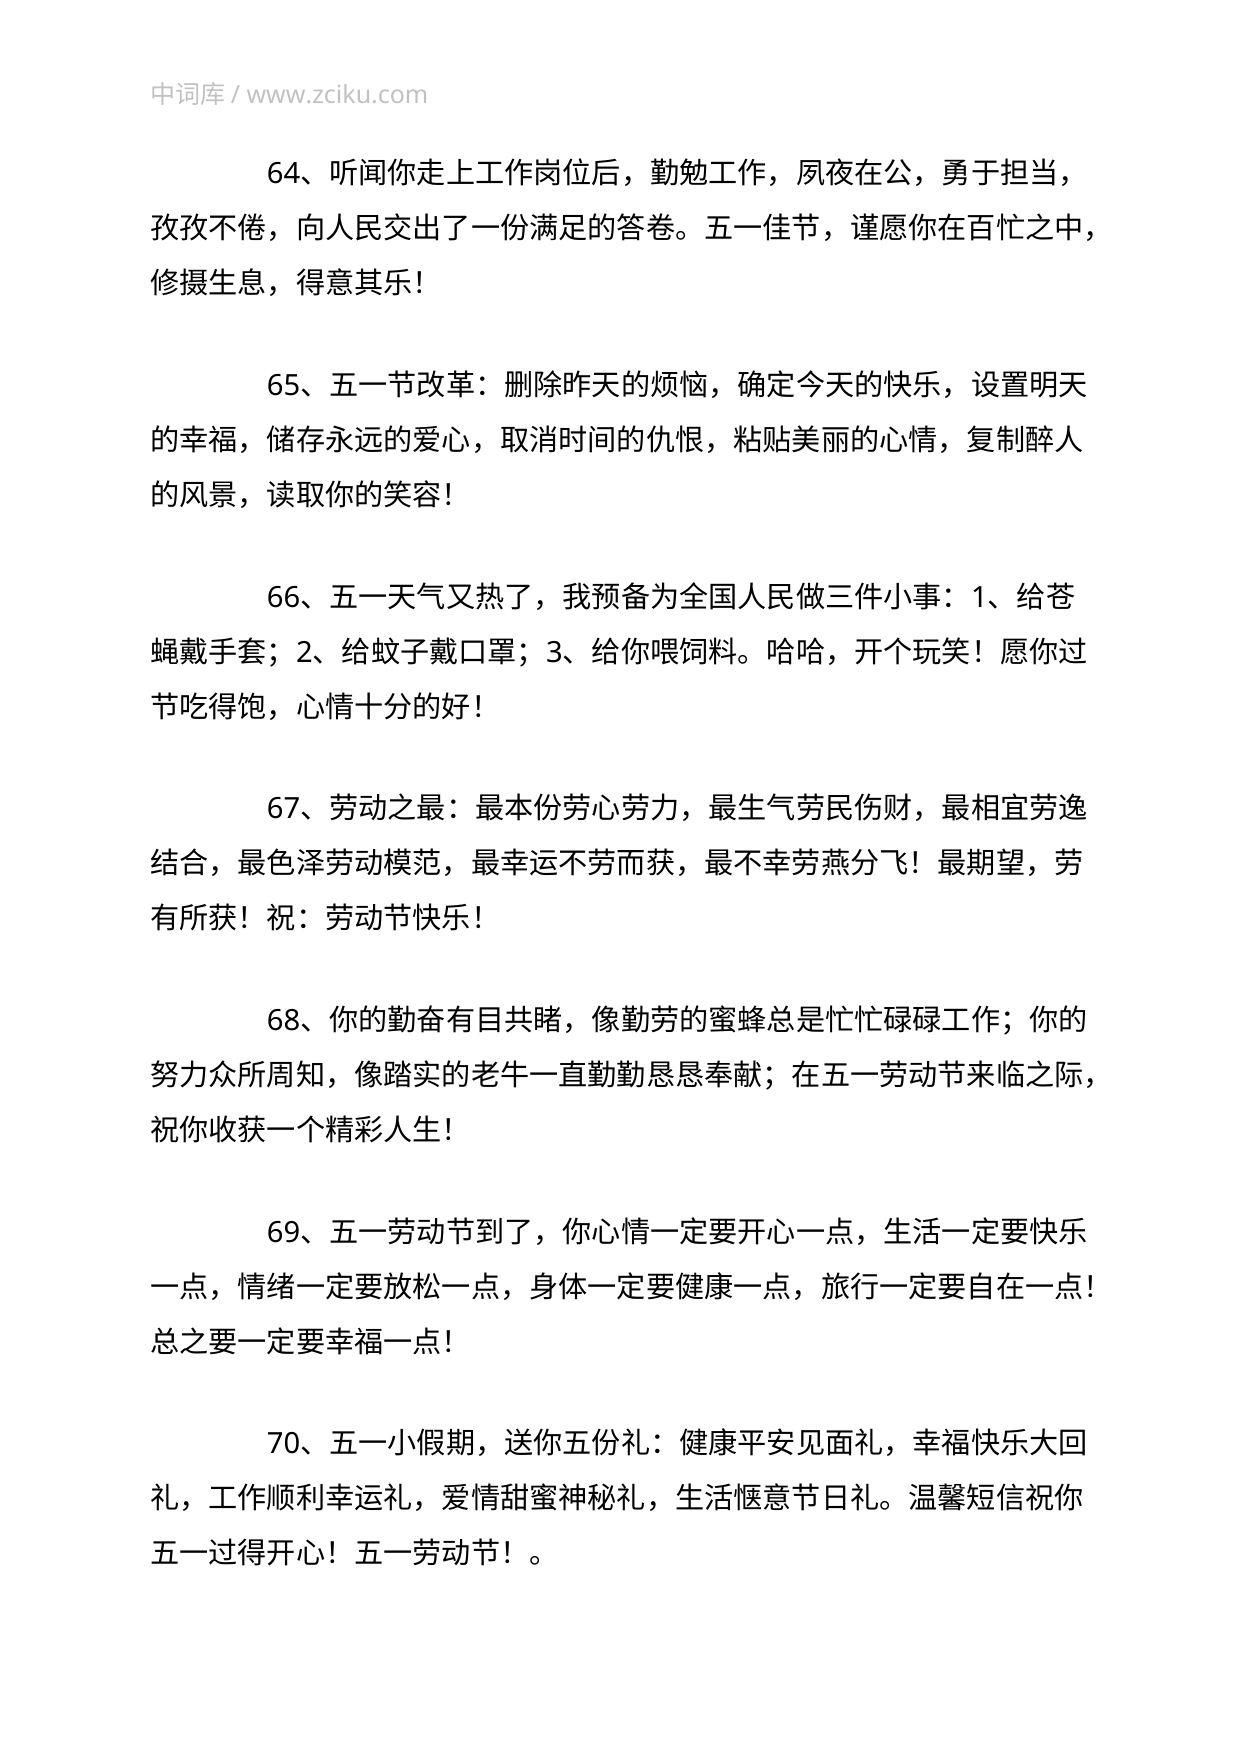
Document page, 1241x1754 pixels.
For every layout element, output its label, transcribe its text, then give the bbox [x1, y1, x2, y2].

text 69、五一劳动节到了，你心情一定要开心一点，生活一定要快乐一点，情绪一定要放松一点，身体一定要健康一点，旅行一定要自在一点！总之要一定要幸福一点！ [150, 1208, 1090, 1361]
text 68、你的勤奋有目共睹，像勤劳的蜜蜂总是忙忙碌碌工作；你的努力众所周知，像踏实的老牛一直勤勤恳恳奉献；在五一劳动节来临之际，祝你收获一个精彩人生！ [150, 997, 1090, 1149]
text 65、五一节改革：删除昨天的烦恼，确定今天的快乐，设置明天的幸福，储存永远的爱心，取消时间的仇恨，粘贴美丽的心情，复制醉人的风景，读取你的笑容！ [150, 362, 1090, 514]
text 70、五一小假期，送你五份礼：健康平安见面礼，幸福快乐大回礼，工作顺利幸运礼，爱情甜蜜神秘礼，生活惬意节日礼。温馨短信祝你五一过得开心！五一劳动节！。 [150, 1420, 1090, 1572]
text 64、听闻你走上工作岗位后，勤勉工作，夙夜在公，勇于担当，孜孜不倦，向人民交出了一份满足的答卷。五一佳节，谨愿你在百忙之中，修摄生息，得意其乐！ [150, 150, 1090, 302]
text 67、劳动之最：最本份劳心劳力，最生气劳民伤财，最相宜劳逸结合，最色泽劳动模范，最幸运不劳而获，最不幸劳燕分飞！最期望，劳有所获！祝：劳动节快乐！ [150, 785, 1090, 937]
text 66、五一天气又热了，我预备为全国人民做三件小事：1、给苍蝇戴手套；2、给蚊子戴口罩；3、给你喂饲料。哈哈，开个玩笑！愿你过节吃得饱，心情十分的好！ [150, 573, 1090, 726]
